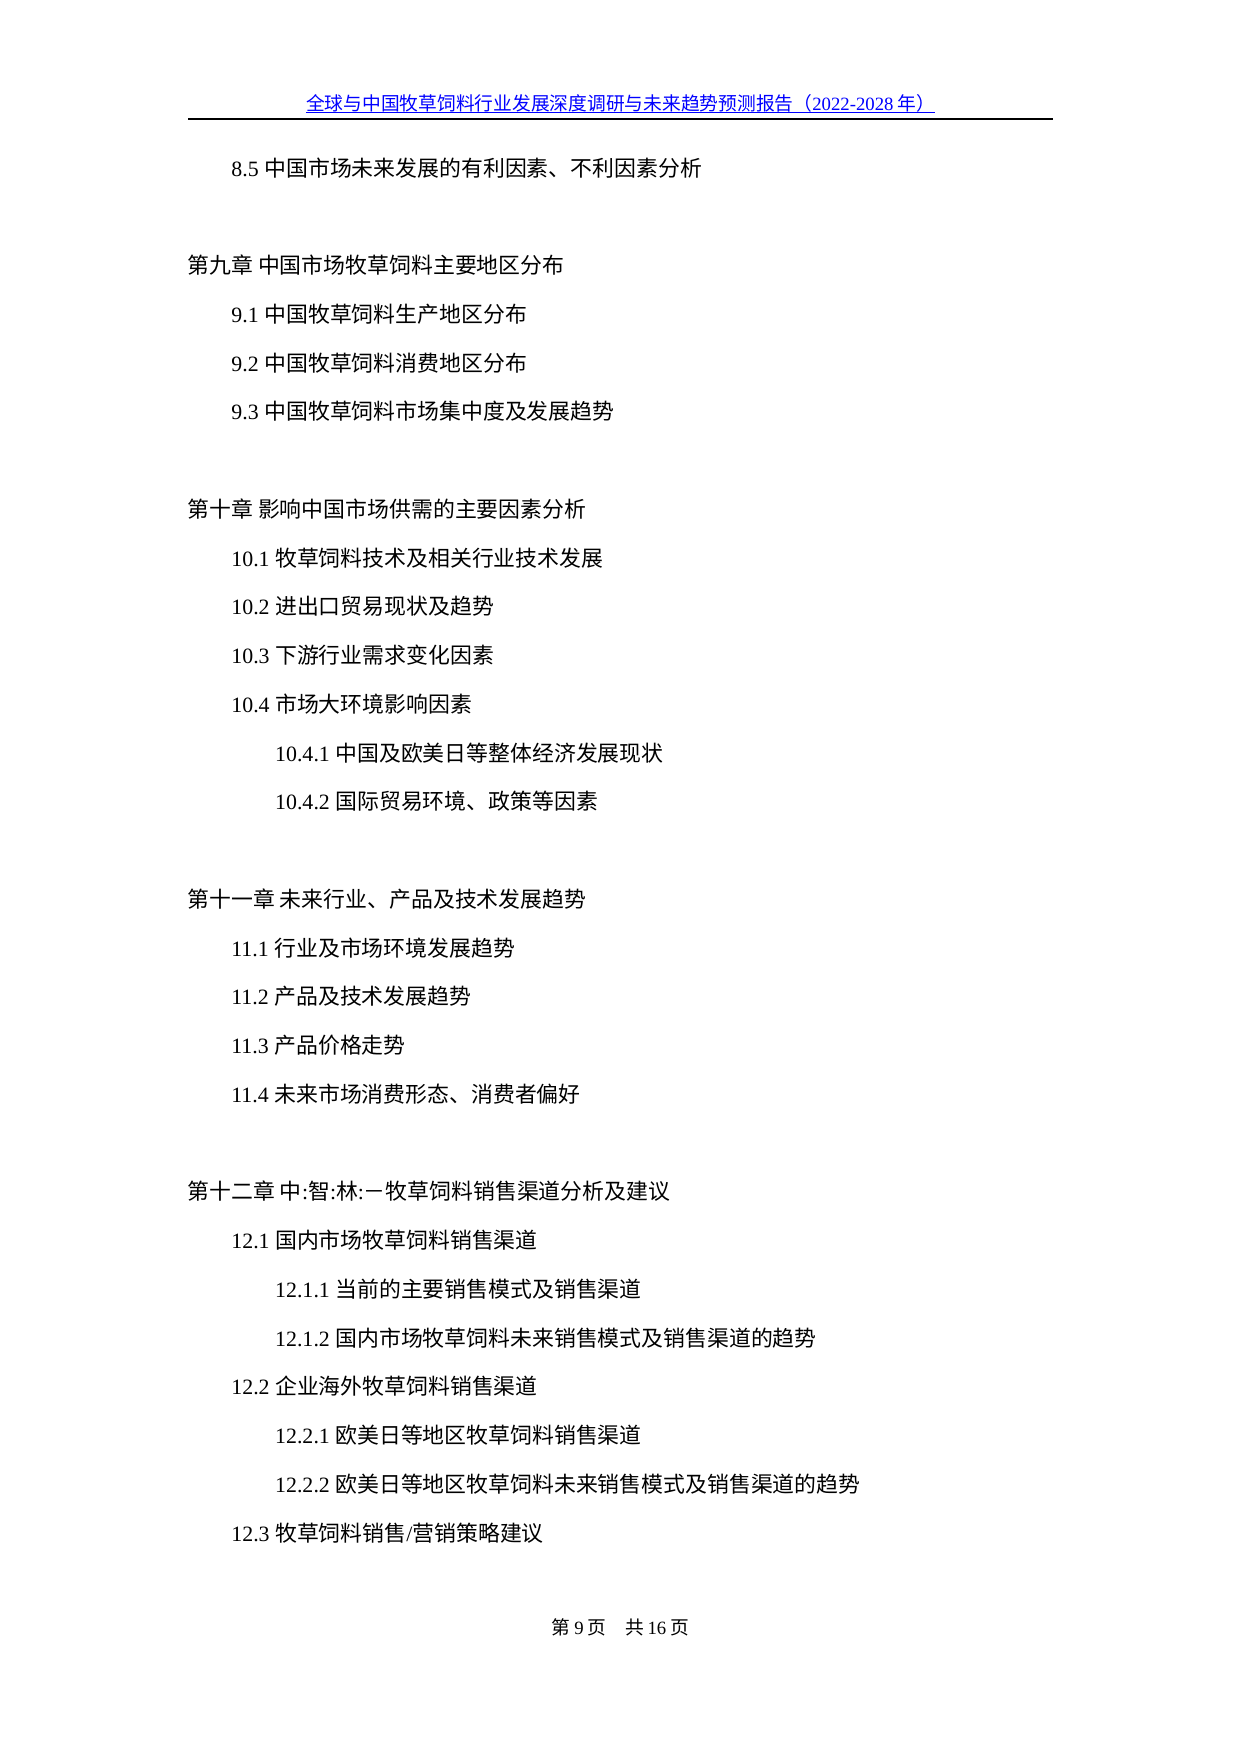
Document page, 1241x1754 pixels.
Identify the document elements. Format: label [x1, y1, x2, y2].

text [187, 150, 1053, 1548]
